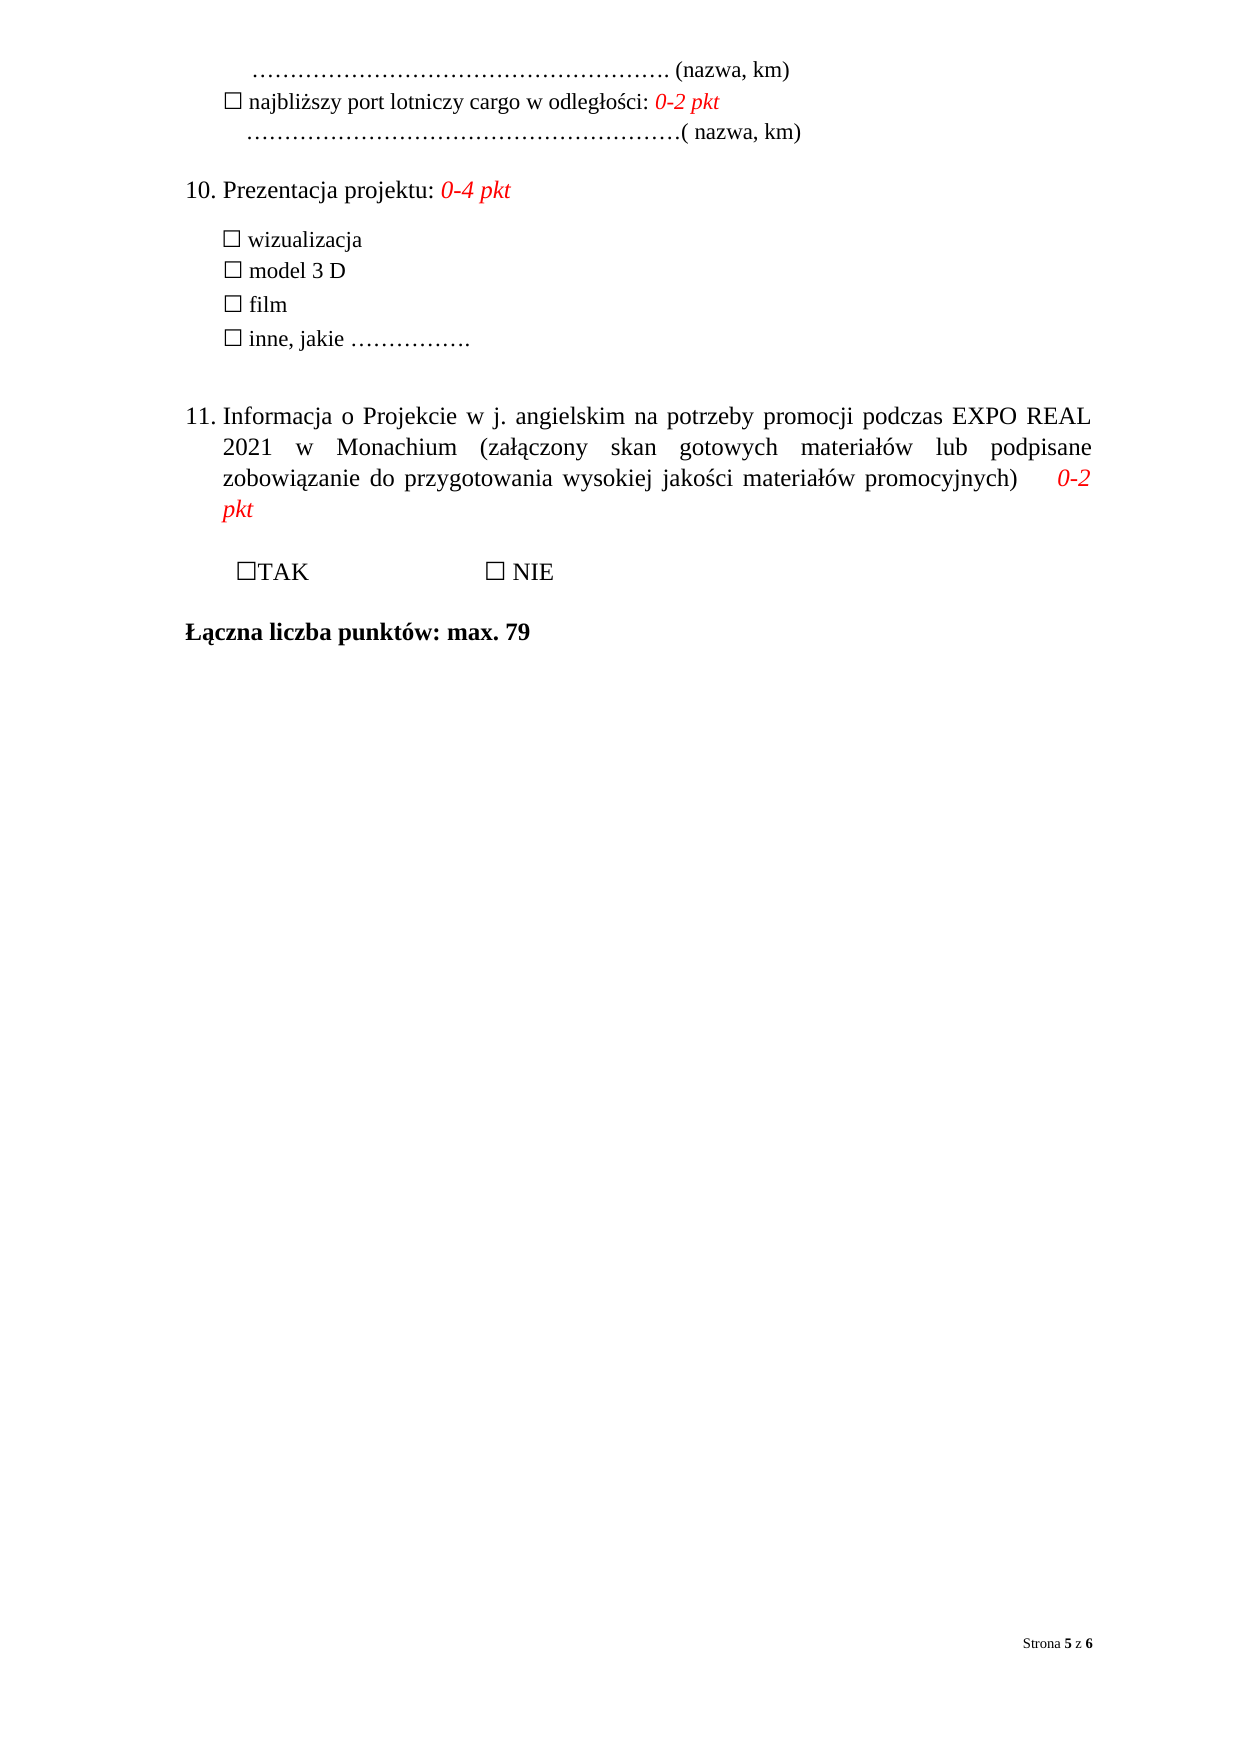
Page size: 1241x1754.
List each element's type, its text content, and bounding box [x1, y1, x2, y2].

text najbliższy port lotniczy cargo w odległości: 0-2 pkt [223, 85, 1093, 116]
text inne, jakie ……………. [223, 322, 1093, 353]
text wizualizacja [148, 223, 1093, 254]
text Łączna liczba punktów: max. 79 [148, 617, 1093, 645]
text film [223, 288, 1093, 319]
list ☐TAK ☐ NIE [223, 554, 1093, 588]
list Informacja o Projekcie w j. angielskim na potrzeby promocji podczas EXPO REAL 2021 w Monachium (załączony skan gotowych materiałów lub podpisane zobowiązanie do przygotowania wysokiej jakości materiałów promocyjnych) 0-2 pkt [185, 401, 1093, 523]
list Prezentacja projektu: 0-4 pkt [185, 175, 1093, 204]
text model 3 D [223, 254, 1093, 286]
text …………………………………………………( nazwa, km) [223, 118, 1093, 145]
text ………………………………………………. (nazwa, km) [223, 56, 1093, 83]
